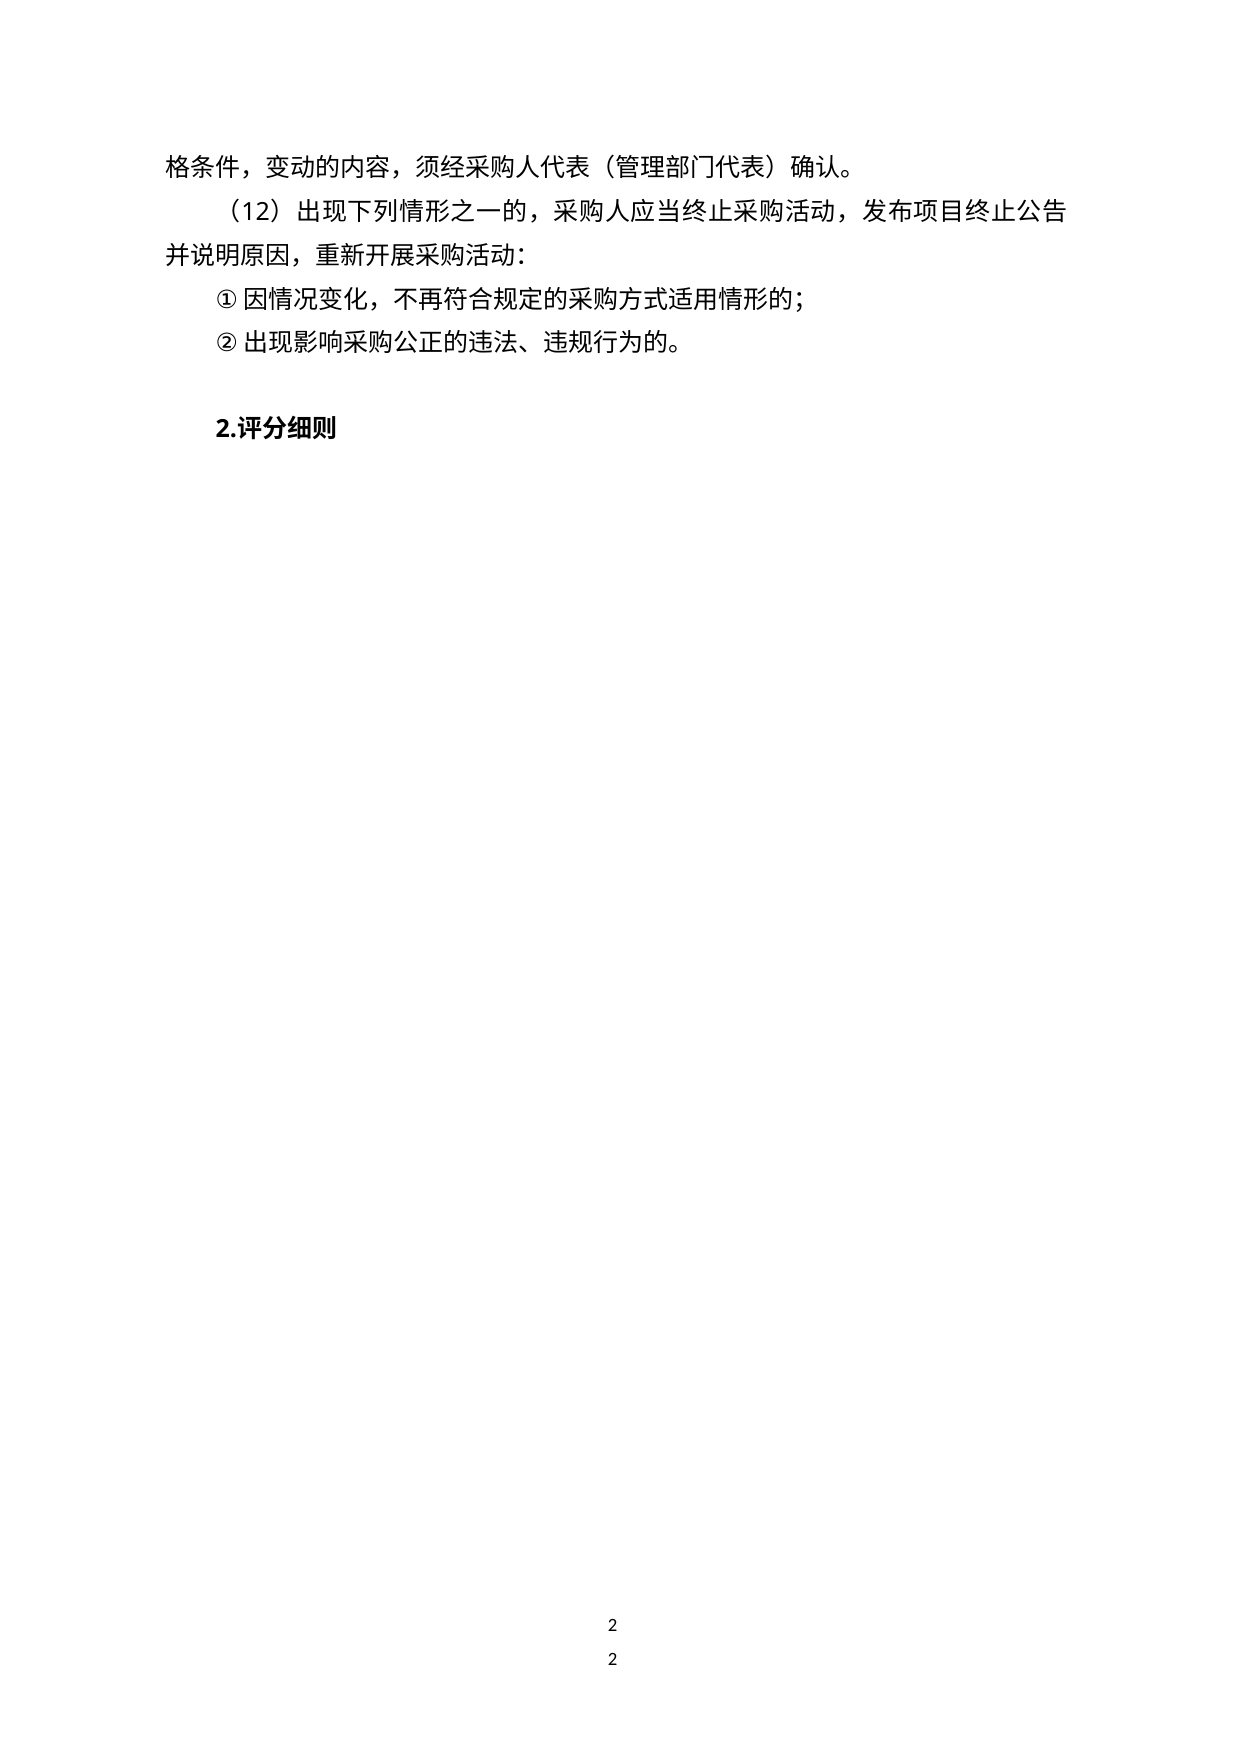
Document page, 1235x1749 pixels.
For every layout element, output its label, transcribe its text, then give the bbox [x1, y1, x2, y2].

text 2.评分细则 [165, 404, 1069, 446]
text ①因情况变化，不再符合规定的采购方式适用情形的； [165, 273, 1069, 317]
text （12）出现下列情形之一的，采购人应当终止采购活动，发布项目终止公告并说明原因，重新开展采购活动： [165, 186, 1069, 273]
text ②出现影响采购公正的违法、违规行为的。 [165, 317, 1069, 361]
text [165, 142, 1069, 186]
